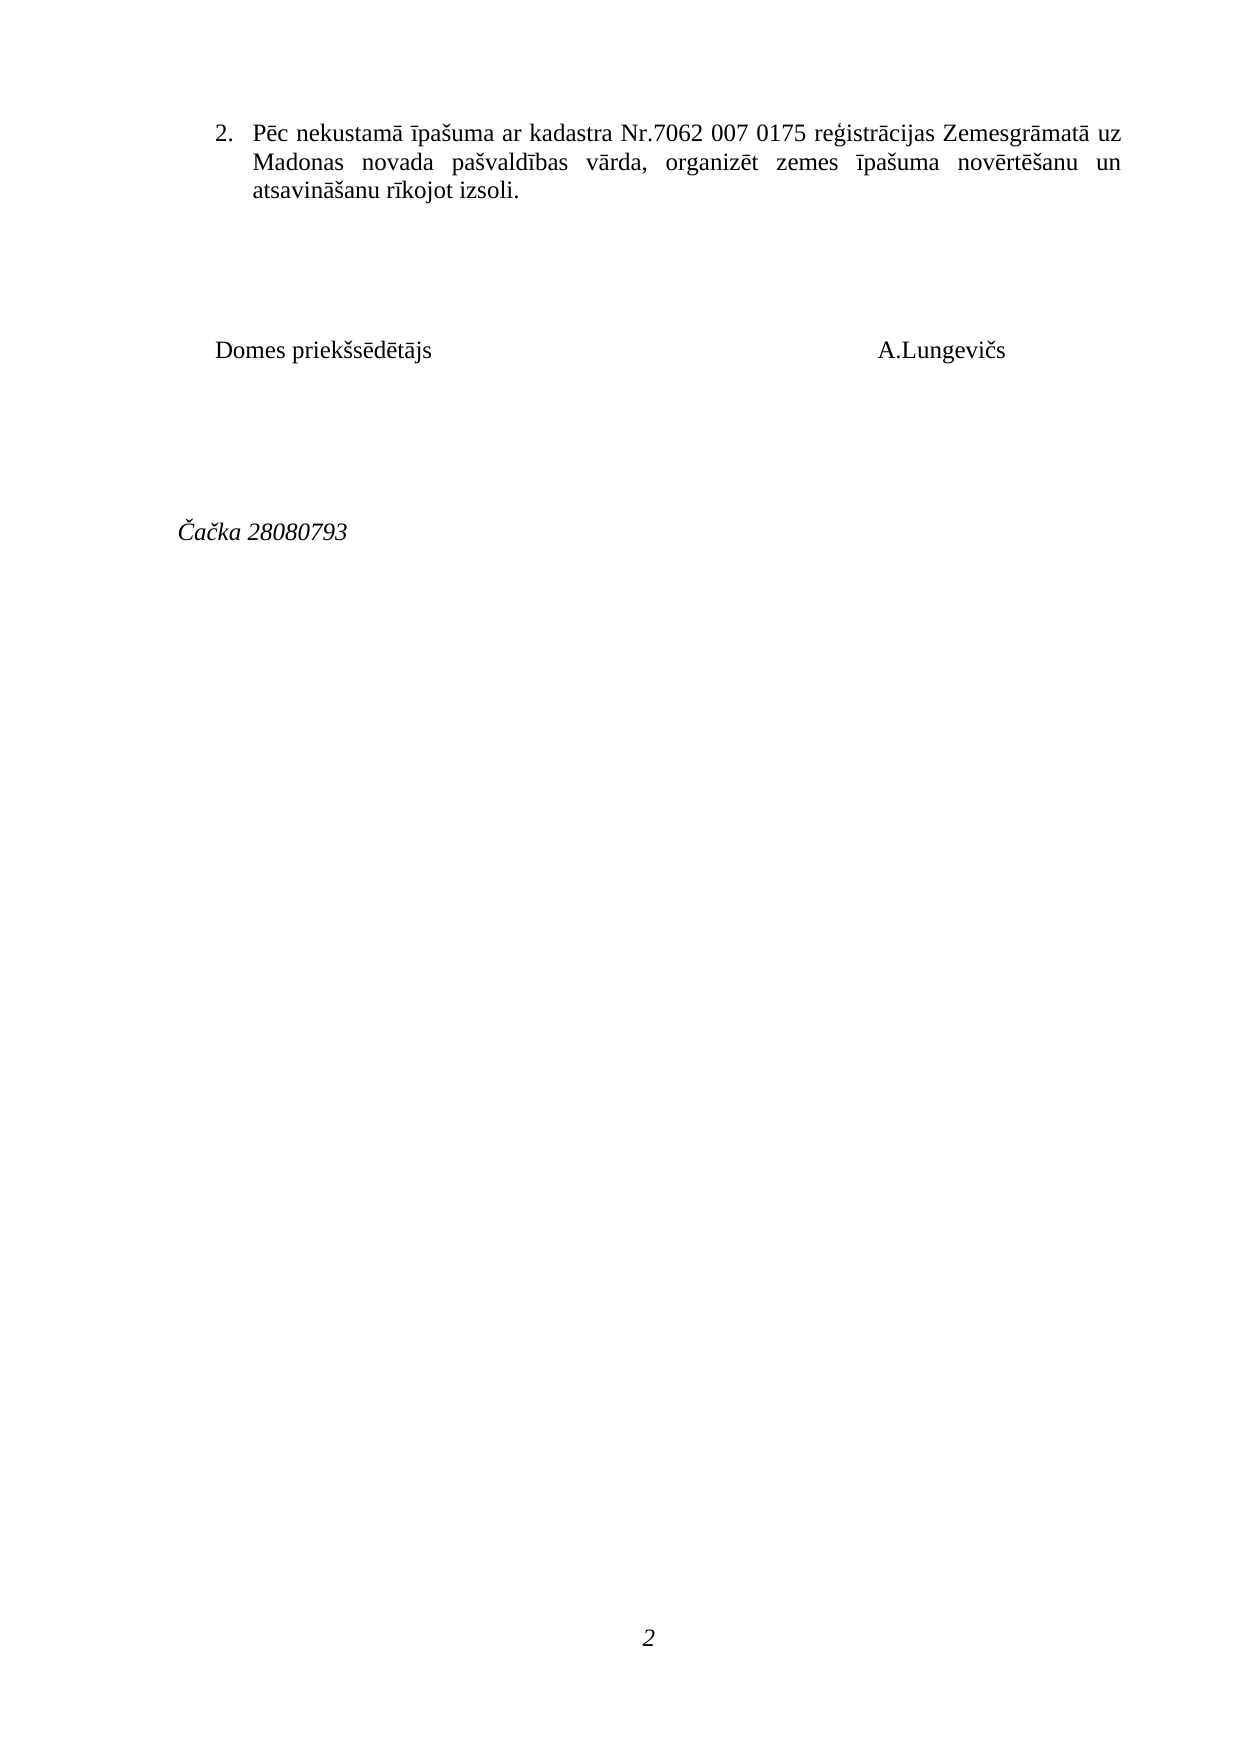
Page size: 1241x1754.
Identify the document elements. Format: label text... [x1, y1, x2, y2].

text Čačka 28080793 [177, 517, 1122, 546]
list Pēc nekustamā īpašuma ar kadastra Nr.7062 007 0175 reģistrācijas Zemesgrāmatā uz Madonas novada pašvaldības vārda, organizēt zemes īpašuma novērtēšanu un atsavināšanu rīkojot izsoli. [215, 118, 1122, 204]
text Domes priekšsēdētājs A.Lungevičs [177, 335, 1122, 364]
